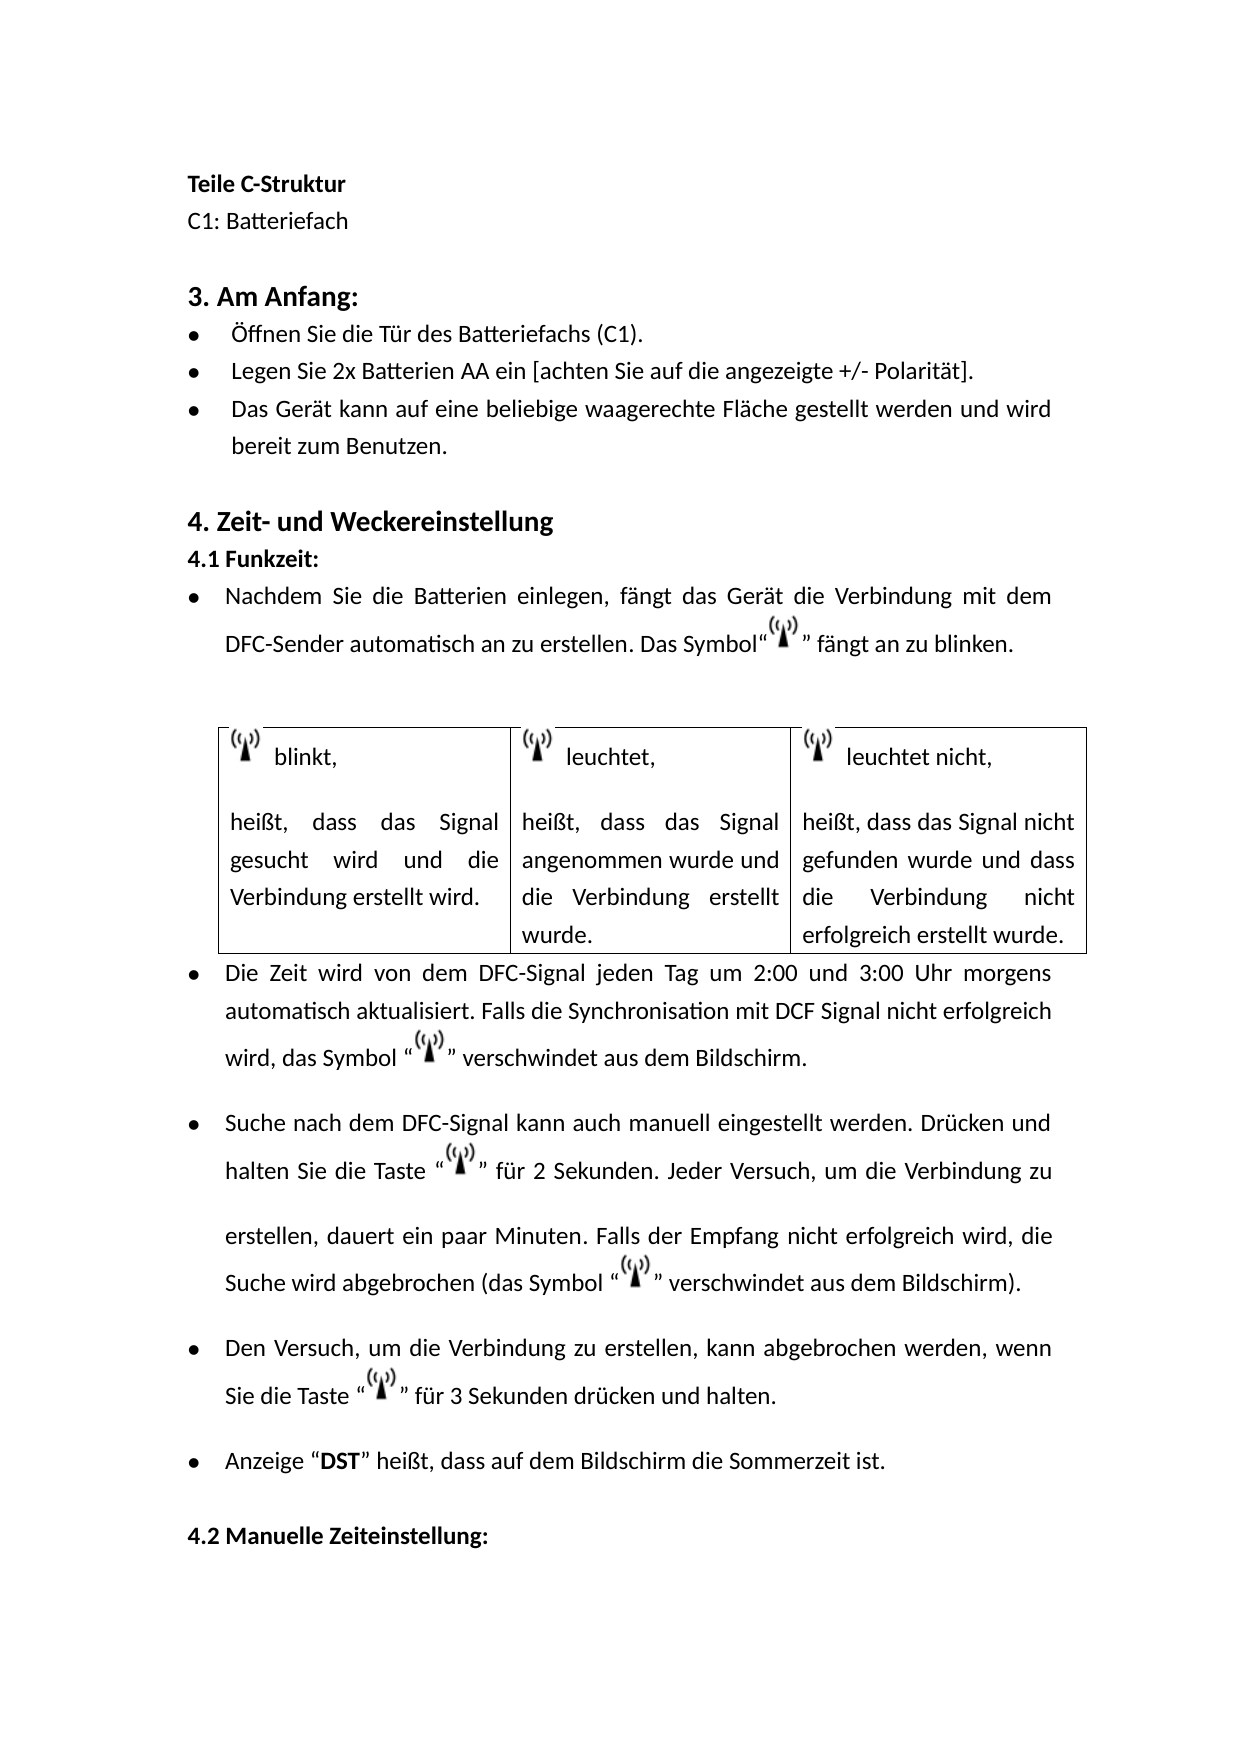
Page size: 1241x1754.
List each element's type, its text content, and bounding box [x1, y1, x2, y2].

table_header leuchtet, heißt, dass das Signal angenommen wurde und die Verbindung erstellt wurde. [511, 728, 790, 953]
picture [521, 727, 555, 766]
picture [365, 1366, 399, 1404]
picture [802, 727, 835, 766]
picture [767, 614, 801, 652]
picture [229, 727, 263, 766]
picture [619, 1253, 653, 1292]
list Suche nach dem DFC-Signal kann auch manuell eingestellt werden. Drücken und halten Sie die Taste “” für 2 Sekunden. Jeder Versuch, um die Verbindung zu erstellen, dauert ein paar Minuten. Falls der Empfang nicht erfolgreich wird, die Suche wird abgebrochen (das Symbol “” verschwindet aus dem Bildschirm). [187, 1104, 1053, 1329]
text 4.2 Manuelle Zeiteinstellung: [187, 1517, 1053, 1554]
table_header blinkt, heißt, dass das Signal gesucht wird und die Verbindung erstellt wird. [219, 728, 510, 953]
list Öffnen Sie die Tür des Batteriefachs (C1). [187, 314, 1053, 352]
picture [413, 1028, 447, 1067]
text Teile C-Struktur [187, 164, 1053, 202]
list Die Zeit wird von dem DFC-Signal jeden Tag um 2:00 und 3:00 Uhr morgens automatisch aktualisiert. Falls die Synchronisation mit DCF Signal nicht erfolgreich wird, das Symbol “” verschwindet aus dem Bildschirm. [187, 954, 1053, 1104]
list Legen Sie 2x Batterien AA ein [achten Sie auf die angezeigte +/- Polarität]. [187, 352, 1053, 389]
text 4. Zeit- und Weckereinstellung [187, 502, 1053, 539]
list Das Gerät kann auf eine beliebige waagerechte Fläche gestellt werden und wird bereit zum Benutzen. [187, 389, 1053, 464]
list Den Versuch, um die Verbindung zu erstellen, kann abgebrochen werden, wenn Sie die Taste “” für 3 Sekunden drücken und halten. [187, 1329, 1053, 1442]
text 4.1 Funkzeit: [187, 539, 1053, 577]
text C1: Batteriefach [187, 202, 598, 239]
text 3. Am Anfang: [187, 277, 1053, 314]
table_header leuchtet nicht, heißt, dass das Signal nicht gefunden wurde und dass die Verbindung nicht erfolgreich erstellt wurde. [791, 728, 1086, 953]
picture [444, 1141, 478, 1179]
list Nachdem Sie die Batterien einlegen, fängt das Gerät die Verbindung mit dem DFC-Sender automatisch an zu erstellen. Das Symbol“” fängt an zu blinken. [187, 577, 1053, 689]
list Anzeige “DST” heißt, dass auf dem Bildschirm die Sommerzeit ist. [187, 1442, 1053, 1479]
